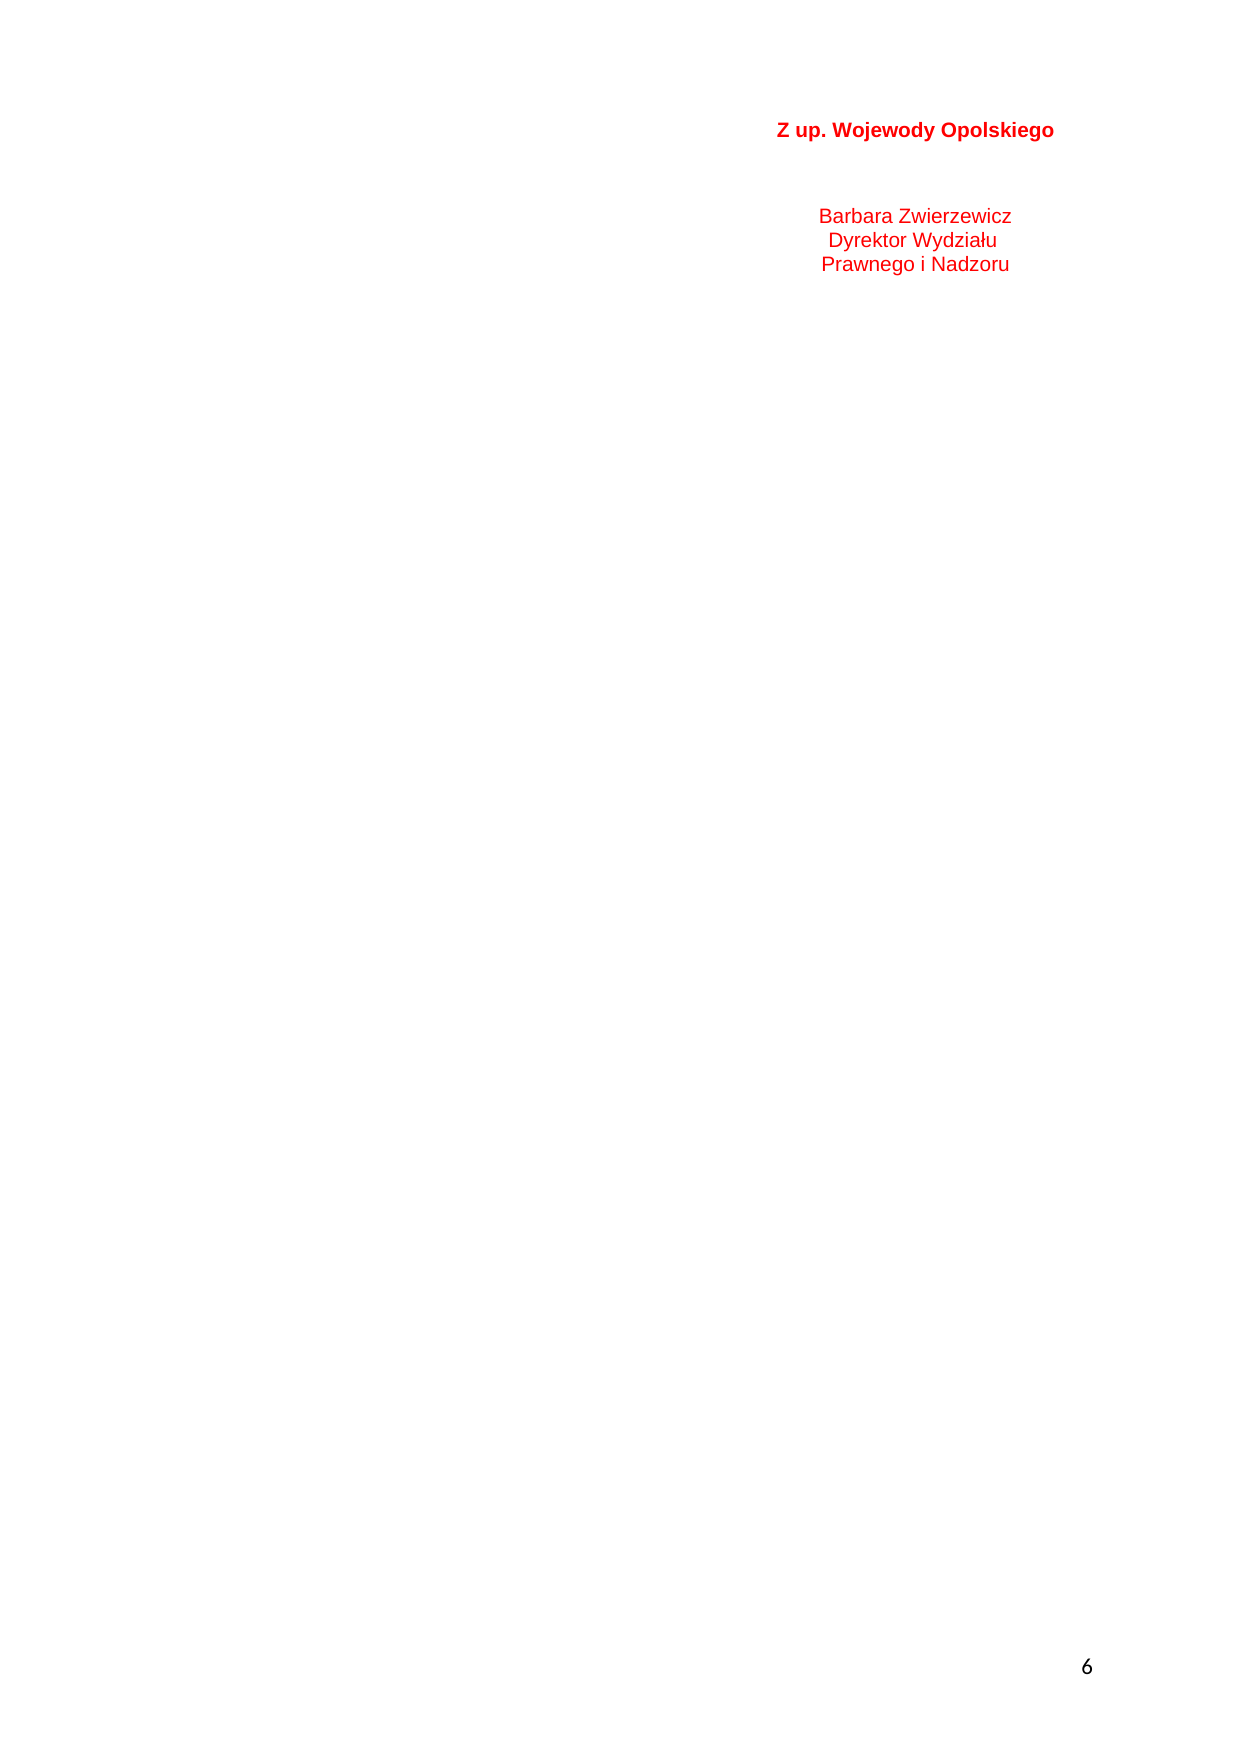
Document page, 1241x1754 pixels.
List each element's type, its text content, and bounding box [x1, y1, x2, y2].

text Z up. Wojewody Opolskiego [738, 118, 1093, 142]
text Dyrektor Wydziału Prawnego i Nadzoru [738, 228, 1093, 276]
text Barbara Zwierzewicz [738, 204, 1093, 228]
